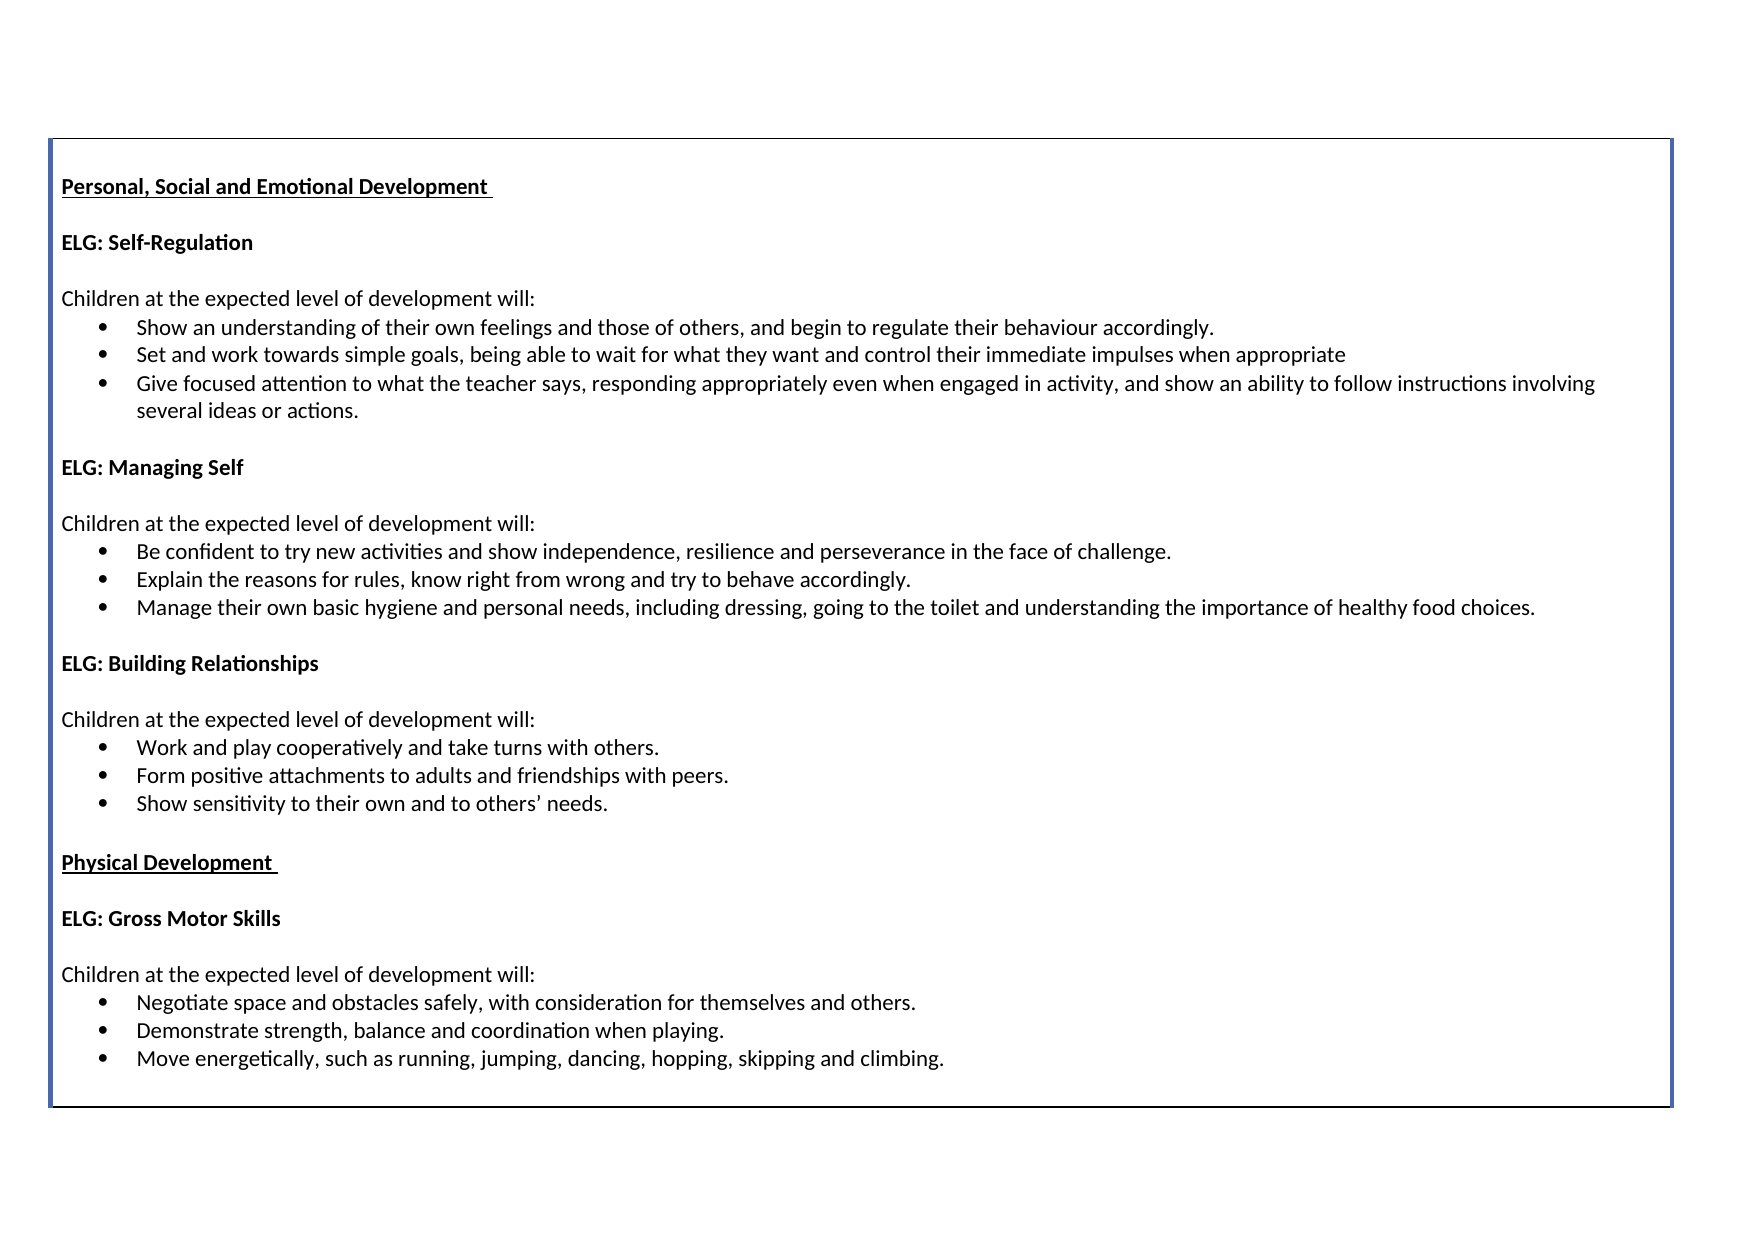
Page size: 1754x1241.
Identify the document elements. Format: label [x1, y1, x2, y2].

table_cell [53, 139, 1670, 1106]
